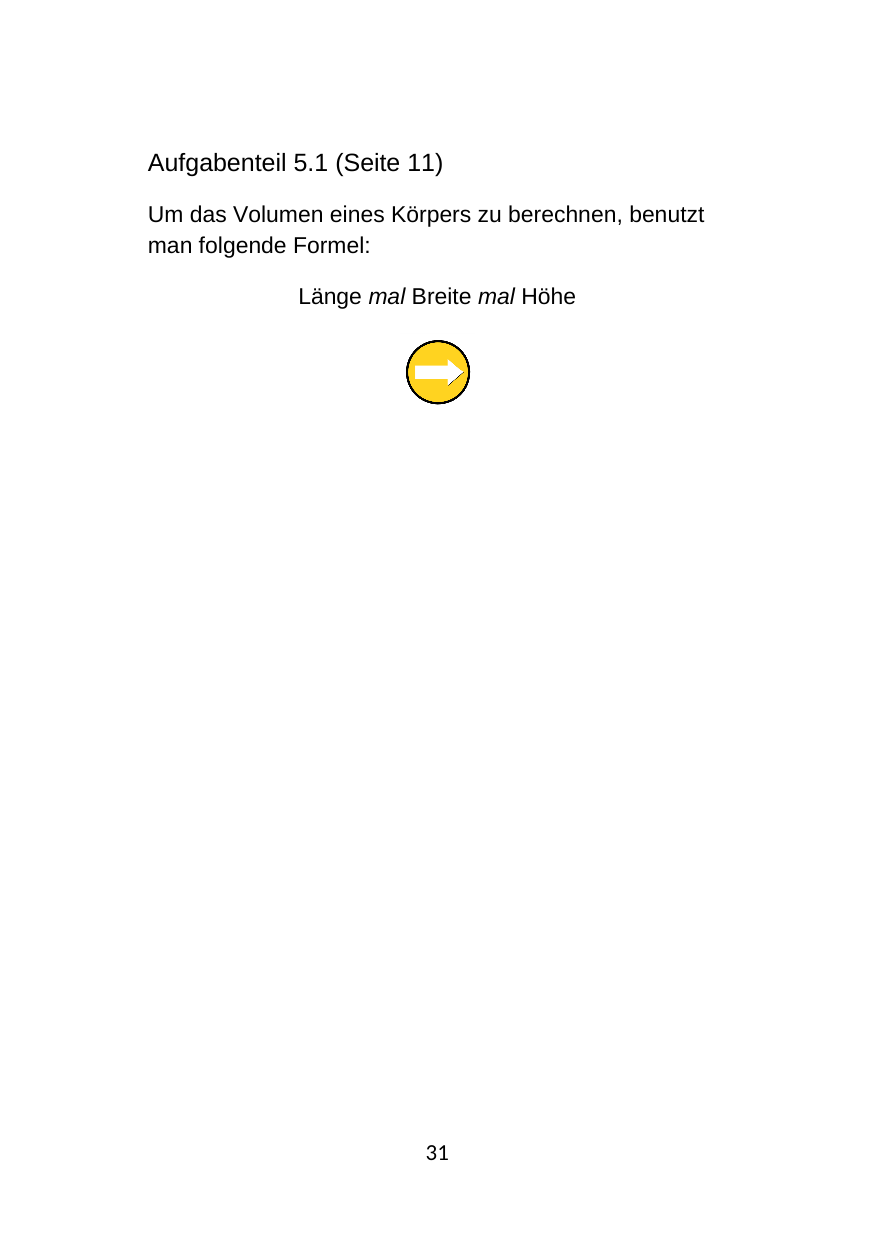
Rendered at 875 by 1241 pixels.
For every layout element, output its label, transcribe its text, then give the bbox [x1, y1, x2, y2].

picture [399, 333, 475, 409]
text Aufgabenteil 5.1 (Seite 11) [148, 148, 726, 176]
text Länge mal Breite mal Höhe [148, 283, 726, 309]
text Um das Volumen eines Körpers zu berechnen, benutzt man folgende Formel: [148, 201, 726, 258]
